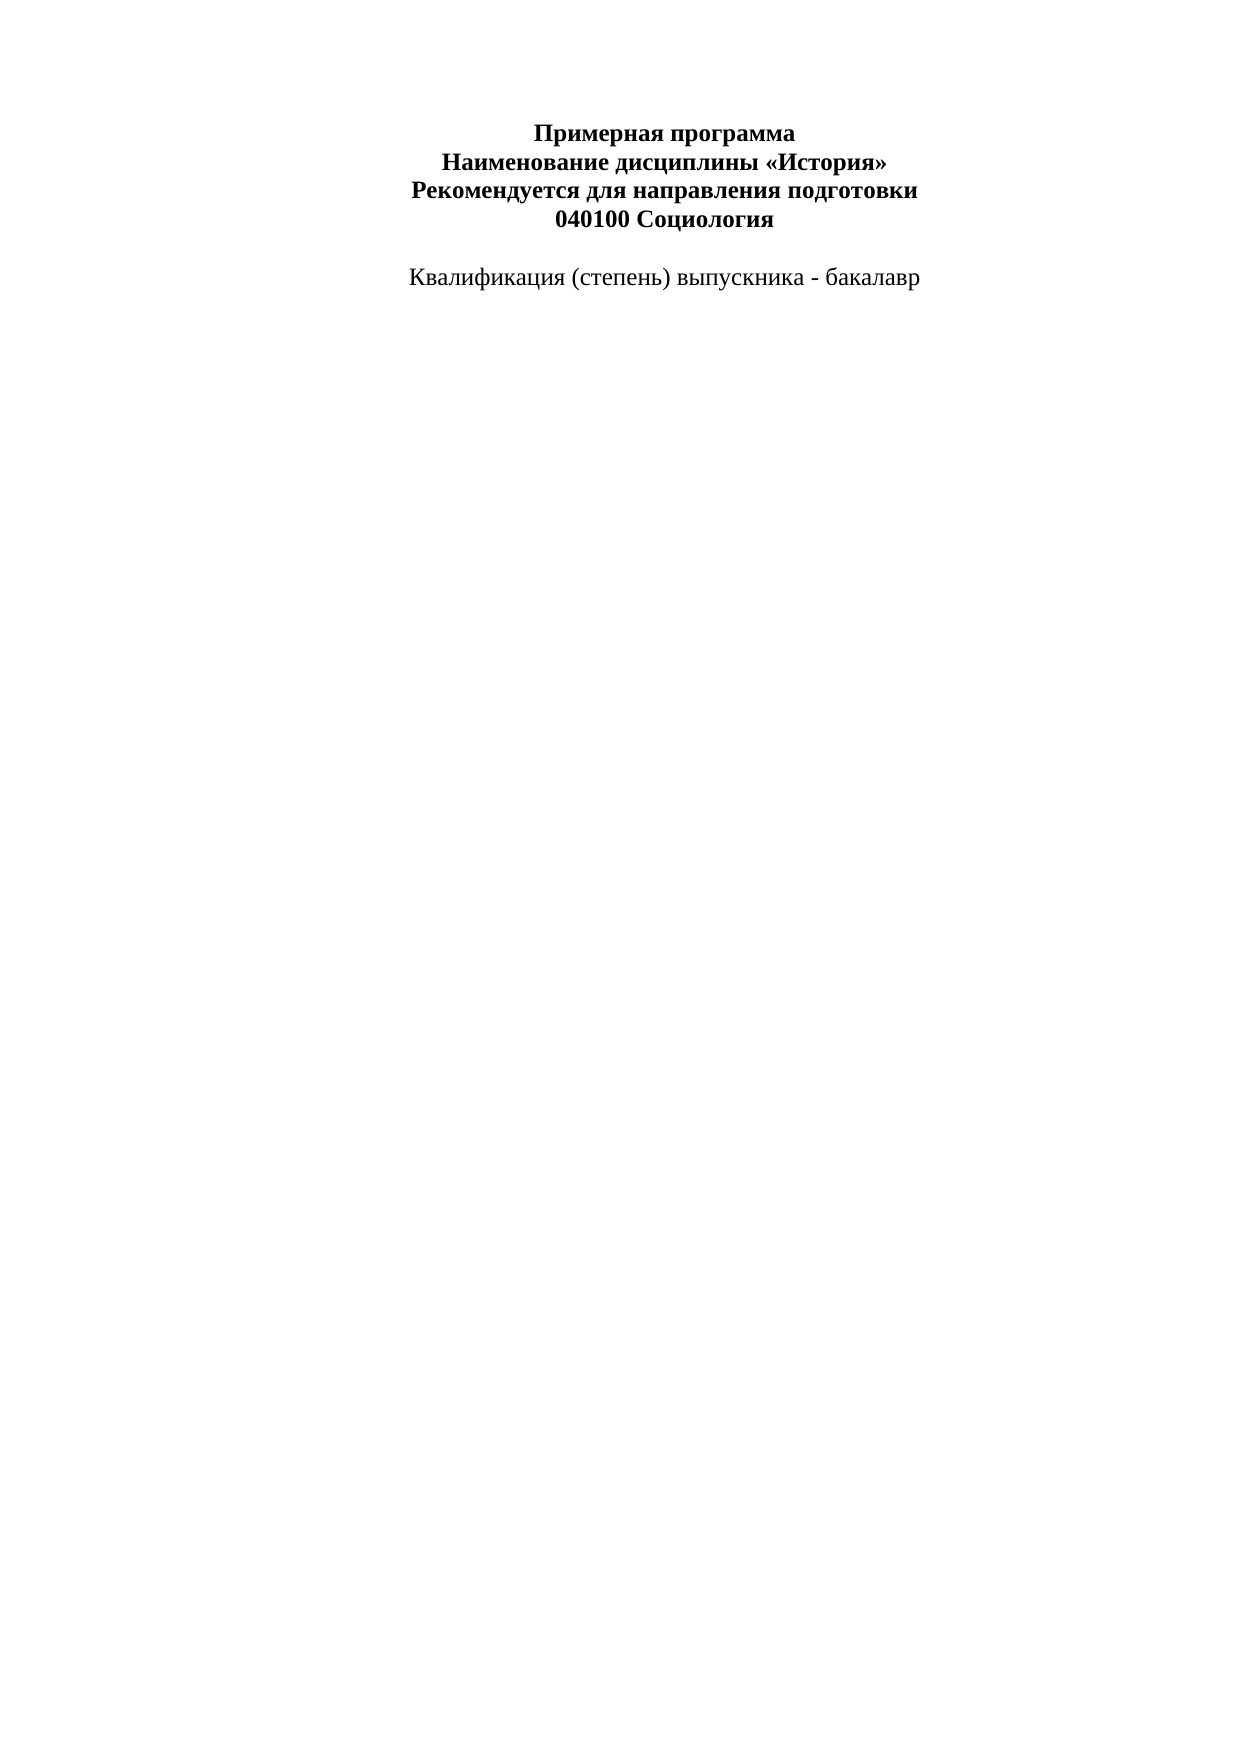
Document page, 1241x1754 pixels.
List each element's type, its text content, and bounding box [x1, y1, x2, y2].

text 040100 Социология [177, 204, 1152, 233]
text Рекомендуется для направления подготовки [177, 176, 1152, 204]
text Квалификация (степень) выпускника - бакалавр [177, 262, 1152, 291]
text Примерная программа [177, 118, 1152, 147]
text Наименование дисциплины «История» [177, 147, 1152, 176]
